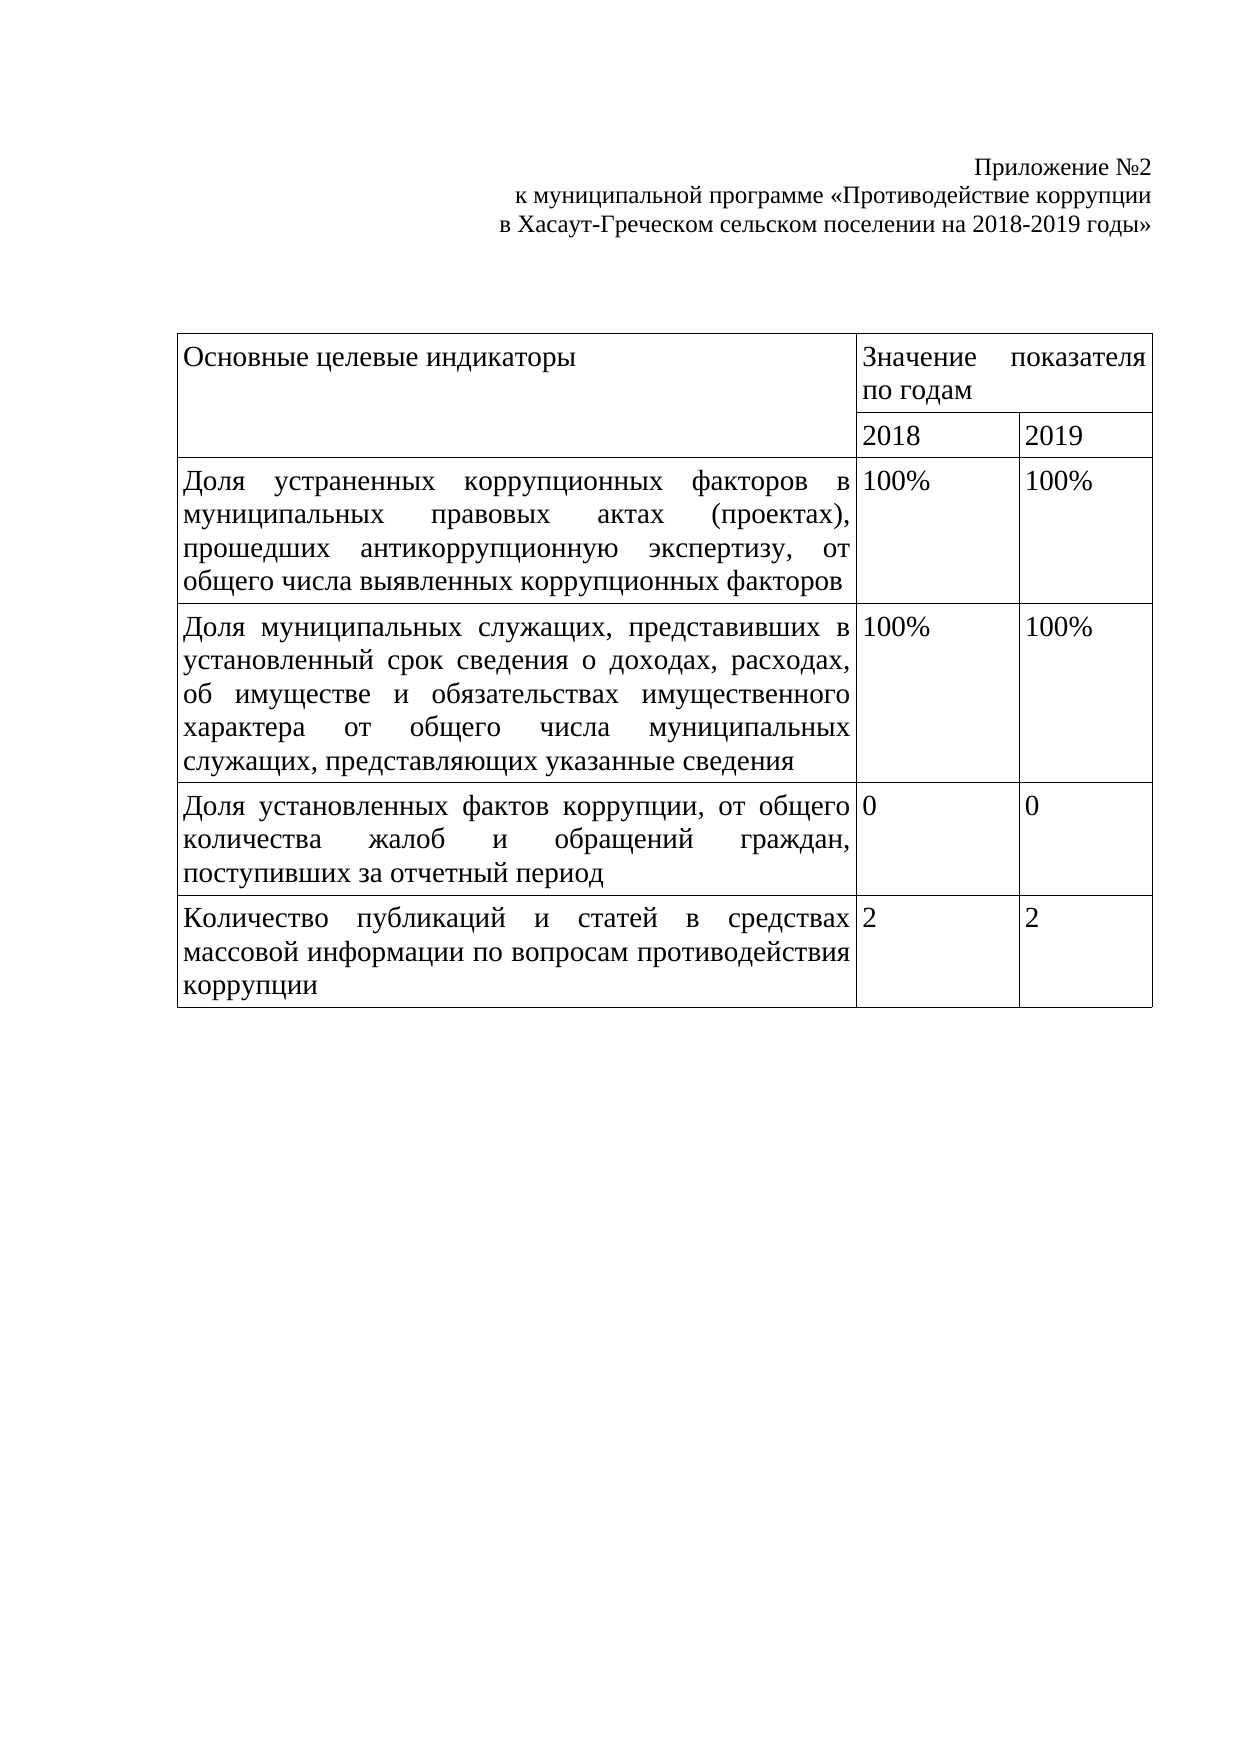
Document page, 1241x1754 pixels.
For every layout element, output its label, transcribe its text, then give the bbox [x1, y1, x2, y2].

table_cell 100% [857, 458, 1019, 603]
table_cell 100% [1020, 604, 1152, 782]
table_cell 2 [1020, 896, 1152, 1007]
table_cell 2018 [857, 413, 1019, 457]
table_cell 100% [1020, 458, 1152, 603]
table_header Основные целевые индикаторы [178, 334, 856, 457]
table_cell Количество публикаций и статей в средствах массовой информации по вопросам противодействия коррупции [178, 896, 856, 1007]
table_cell 100% [857, 604, 1019, 782]
table_cell 0 [1020, 783, 1152, 894]
text к муниципальной программе «Противодействие коррупции [177, 180, 1152, 209]
table_cell Доля муниципальных служащих, представивших в установленный срок сведения о доходах, расходах, об имуществе и обязательствах имущественного характера от общего числа муниципальных служащих, представляющих указанные сведения [178, 604, 856, 782]
text в Хасаут-Греческом сельском поселении на 2018-2019 годы» [177, 209, 1152, 238]
table_cell 2 [857, 896, 1019, 1007]
table_cell Доля устраненных коррупционных факторов в муниципальных правовых актах (проектах), прошедших антикоррупционную экспертизу, от общего числа выявленных коррупционных факторов [178, 458, 856, 603]
text Приложение №2 [177, 152, 1152, 180]
table_cell 2019 [1020, 413, 1152, 457]
table_cell 0 [857, 783, 1019, 894]
table_cell Доля установленных фактов коррупции, от общего количества жалоб и обращений граждан, поступивших за отчетный период [178, 783, 856, 894]
table_header Значение показателя по годам [857, 334, 1152, 412]
